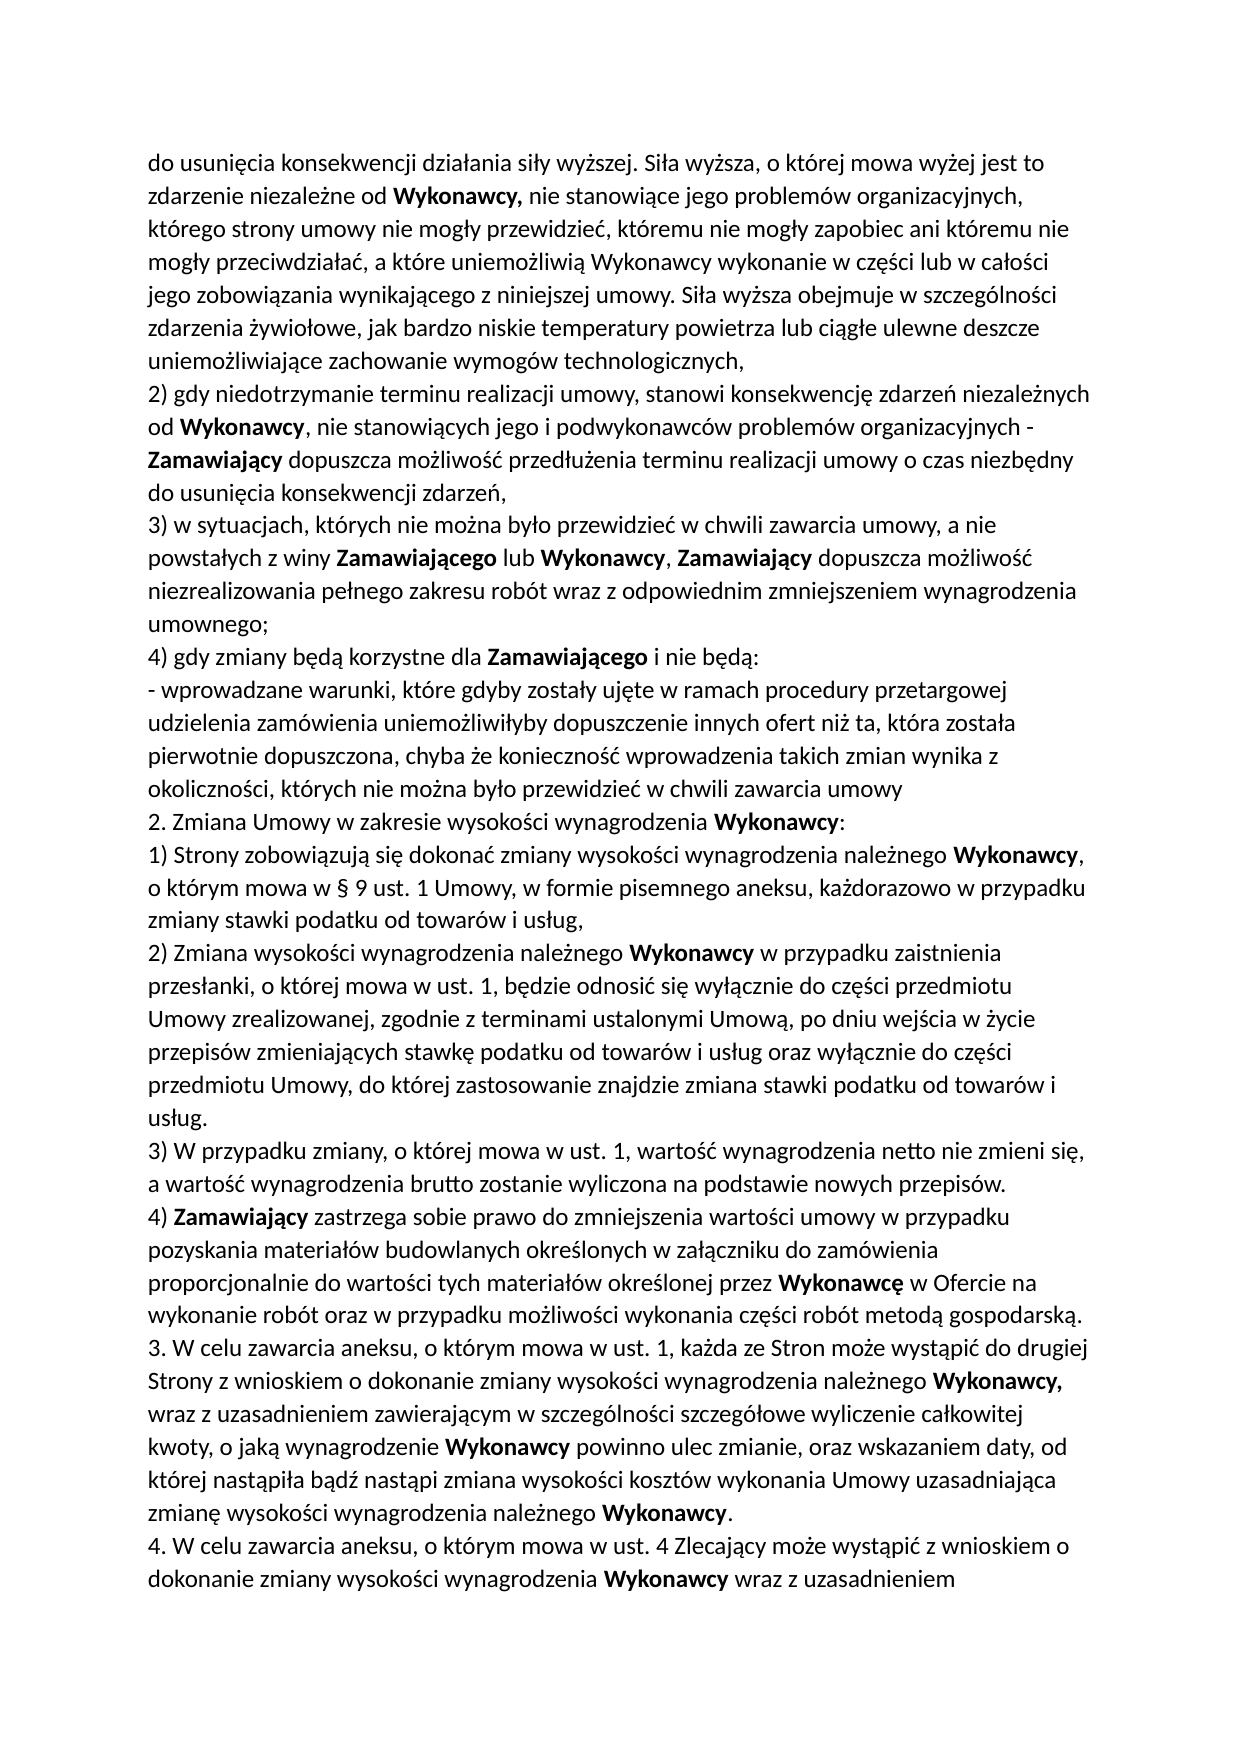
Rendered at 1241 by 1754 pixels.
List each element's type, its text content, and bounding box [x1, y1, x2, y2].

text - wprowadzane warunki, które gdyby zostały ujęte w ramach procedury przetargowej udzielenia zamówienia uniemożliwiłyby dopuszczenie innych ofert niż ta, która została pierwotnie dopuszczona, chyba że konieczność wprowadzenia takich zmian wynika z okoliczności, których nie można było przewidzieć w chwili zawarcia umowy [148, 674, 1093, 803]
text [148, 1530, 1093, 1593]
text 1) Strony zobowiązują się dokonać zmiany wysokości wynagrodzenia należnego Wykonawcy, o którym mowa w § 9 ust. 1 Umowy, w formie pisemnego aneksu, każdorazowo w przypadku zmiany stawki podatku od towarów i usług, [148, 839, 1093, 935]
text 3) w sytuacjach, których nie można było przewidzieć w chwili zawarcia umowy, a nie powstałych z winy Zamawiającego lub Wykonawcy, Zamawiający dopuszcza możliwość niezrealizowania pełnego zakresu robót wraz z odpowiednim zmniejszeniem wynagrodzenia umownego; [148, 510, 1093, 639]
text 3. W celu zawarcia aneksu, o którym mowa w ust. 1, każda ze Stron może wystąpić do drugiej Strony z wnioskiem o dokonanie zmiany wysokości wynagrodzenia należnego Wykonawcy, wraz z uzasadnieniem zawierającym w szczególności szczegółowe wyliczenie całkowitej kwoty, o jaką wynagrodzenie Wykonawcy powinno ulec zmianie, oraz wskazaniem daty, od której nastąpiła bądź nastąpi zmiana wysokości kosztów wykonania Umowy uzasadniająca zmianę wysokości wynagrodzenia należnego Wykonawcy. [148, 1333, 1093, 1528]
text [148, 148, 1093, 376]
text 2) gdy niedotrzymanie terminu realizacji umowy, stanowi konsekwencję zdarzeń niezależnych od Wykonawcy, nie stanowiących jego i podwykonawców problemów organizacyjnych - Zamawiający dopuszcza możliwość przedłużenia terminu realizacji umowy o czas niezbędny do usunięcia konsekwencji zdarzeń, [148, 378, 1093, 507]
text 3) W przypadku zmiany, o której mowa w ust. 1, wartość wynagrodzenia netto nie zmieni się, a wartość wynagrodzenia brutto zostanie wyliczona na podstawie nowych przepisów. [148, 1135, 1093, 1198]
text 4) Zamawiający zastrzega sobie prawo do zmniejszenia wartości umowy w przypadku pozyskania materiałów budowlanych określonych w załączniku do zamówienia proporcjonalnie do wartości tych materiałów określonej przez Wykonawcę w Ofercie na wykonanie robót oraz w przypadku możliwości wykonania części robót metodą gospodarską. [148, 1201, 1093, 1330]
text 2) Zmiana wysokości wynagrodzenia należnego Wykonawcy w przypadku zaistnienia przesłanki, o której mowa w ust. 1, będzie odnosić się wyłącznie do części przedmiotu Umowy zrealizowanej, zgodnie z terminami ustalonymi Umową, po dniu wejścia w życie przepisów zmieniających stawkę podatku od towarów i usług oraz wyłącznie do części przedmiotu Umowy, do której zastosowanie znajdzie zmiana stawki podatku od towarów i usług. [148, 938, 1093, 1133]
text 4) gdy zmiany będą korzystne dla Zamawiającego i nie będą: [148, 641, 1093, 672]
text 2. Zmiana Umowy w zakresie wysokości wynagrodzenia Wykonawcy: [148, 806, 1093, 836]
